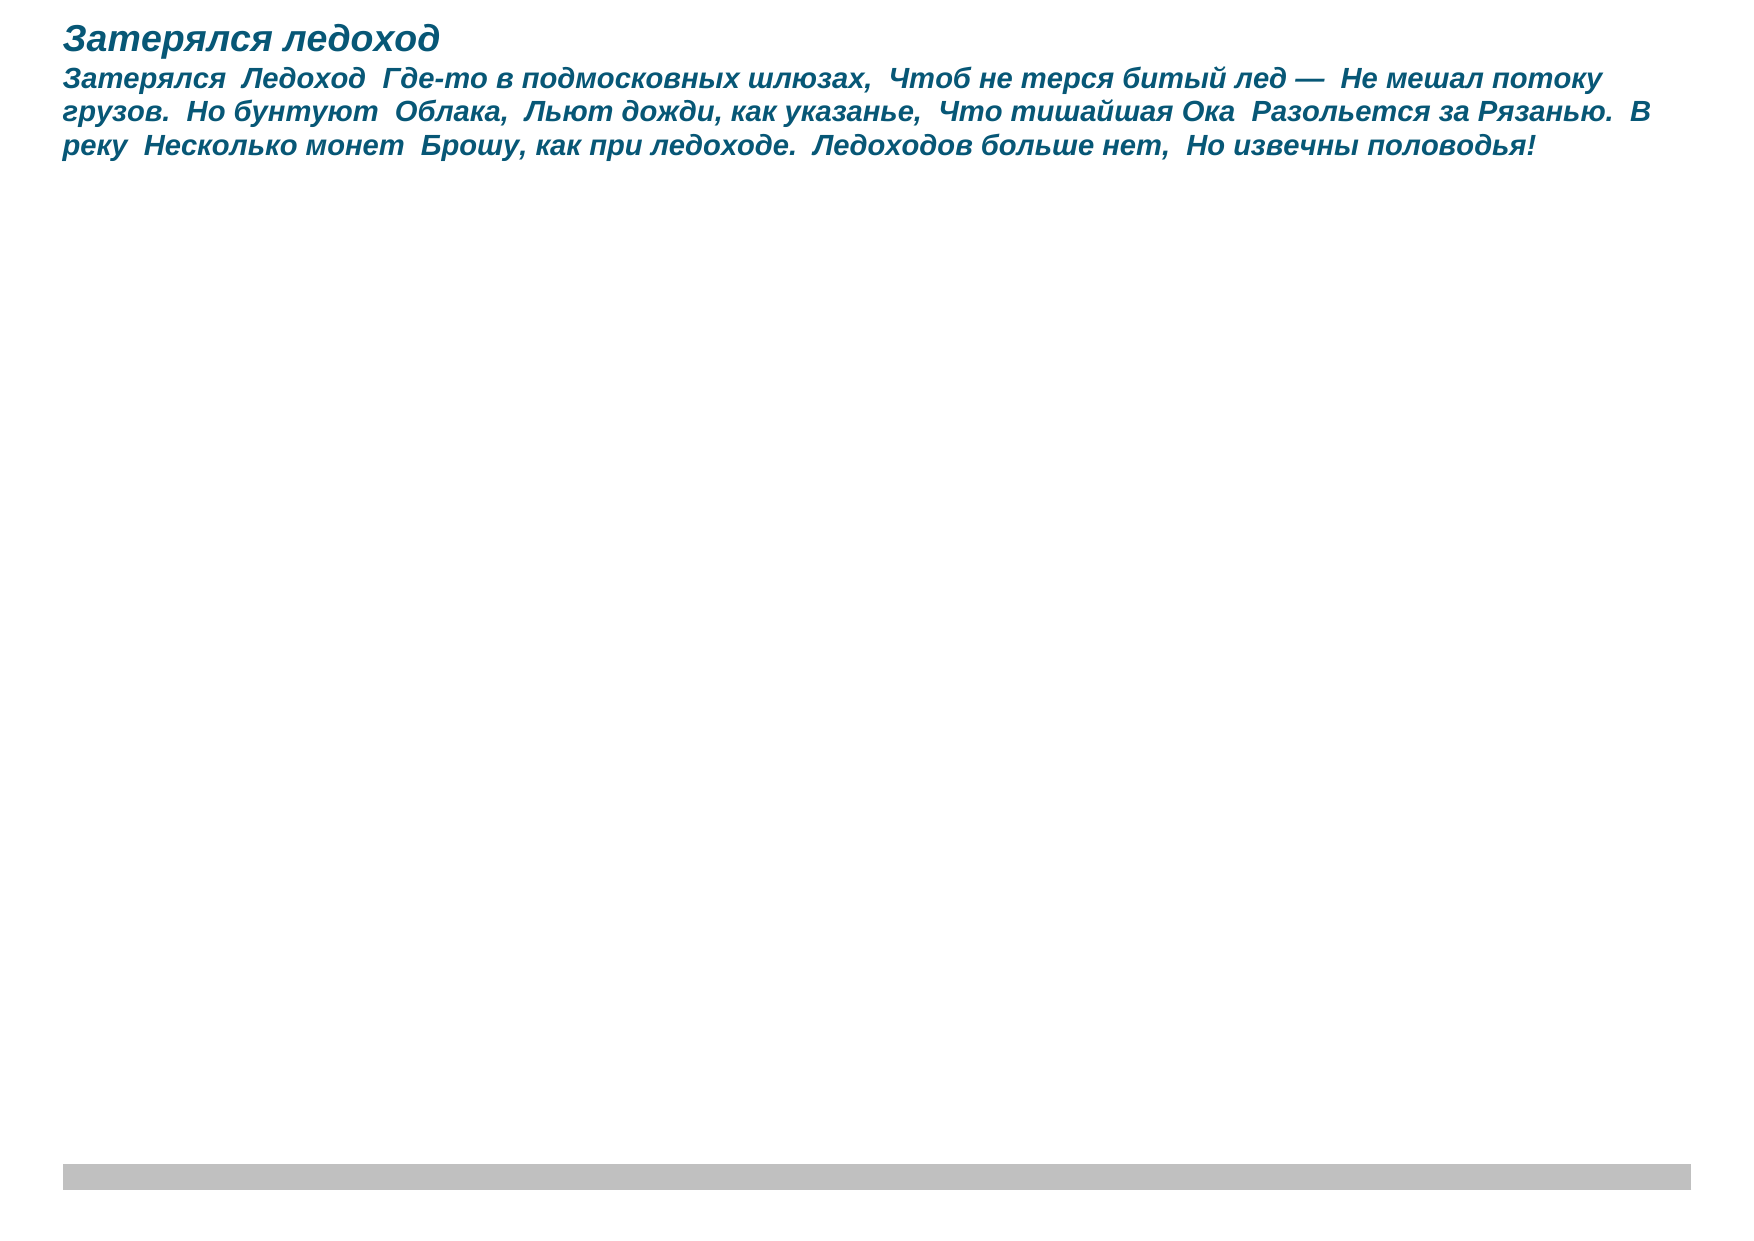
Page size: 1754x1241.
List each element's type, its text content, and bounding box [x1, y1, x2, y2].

subtitle Затерялся ледоход [62, 17, 1691, 60]
text Затерялся [62, 61, 1691, 161]
